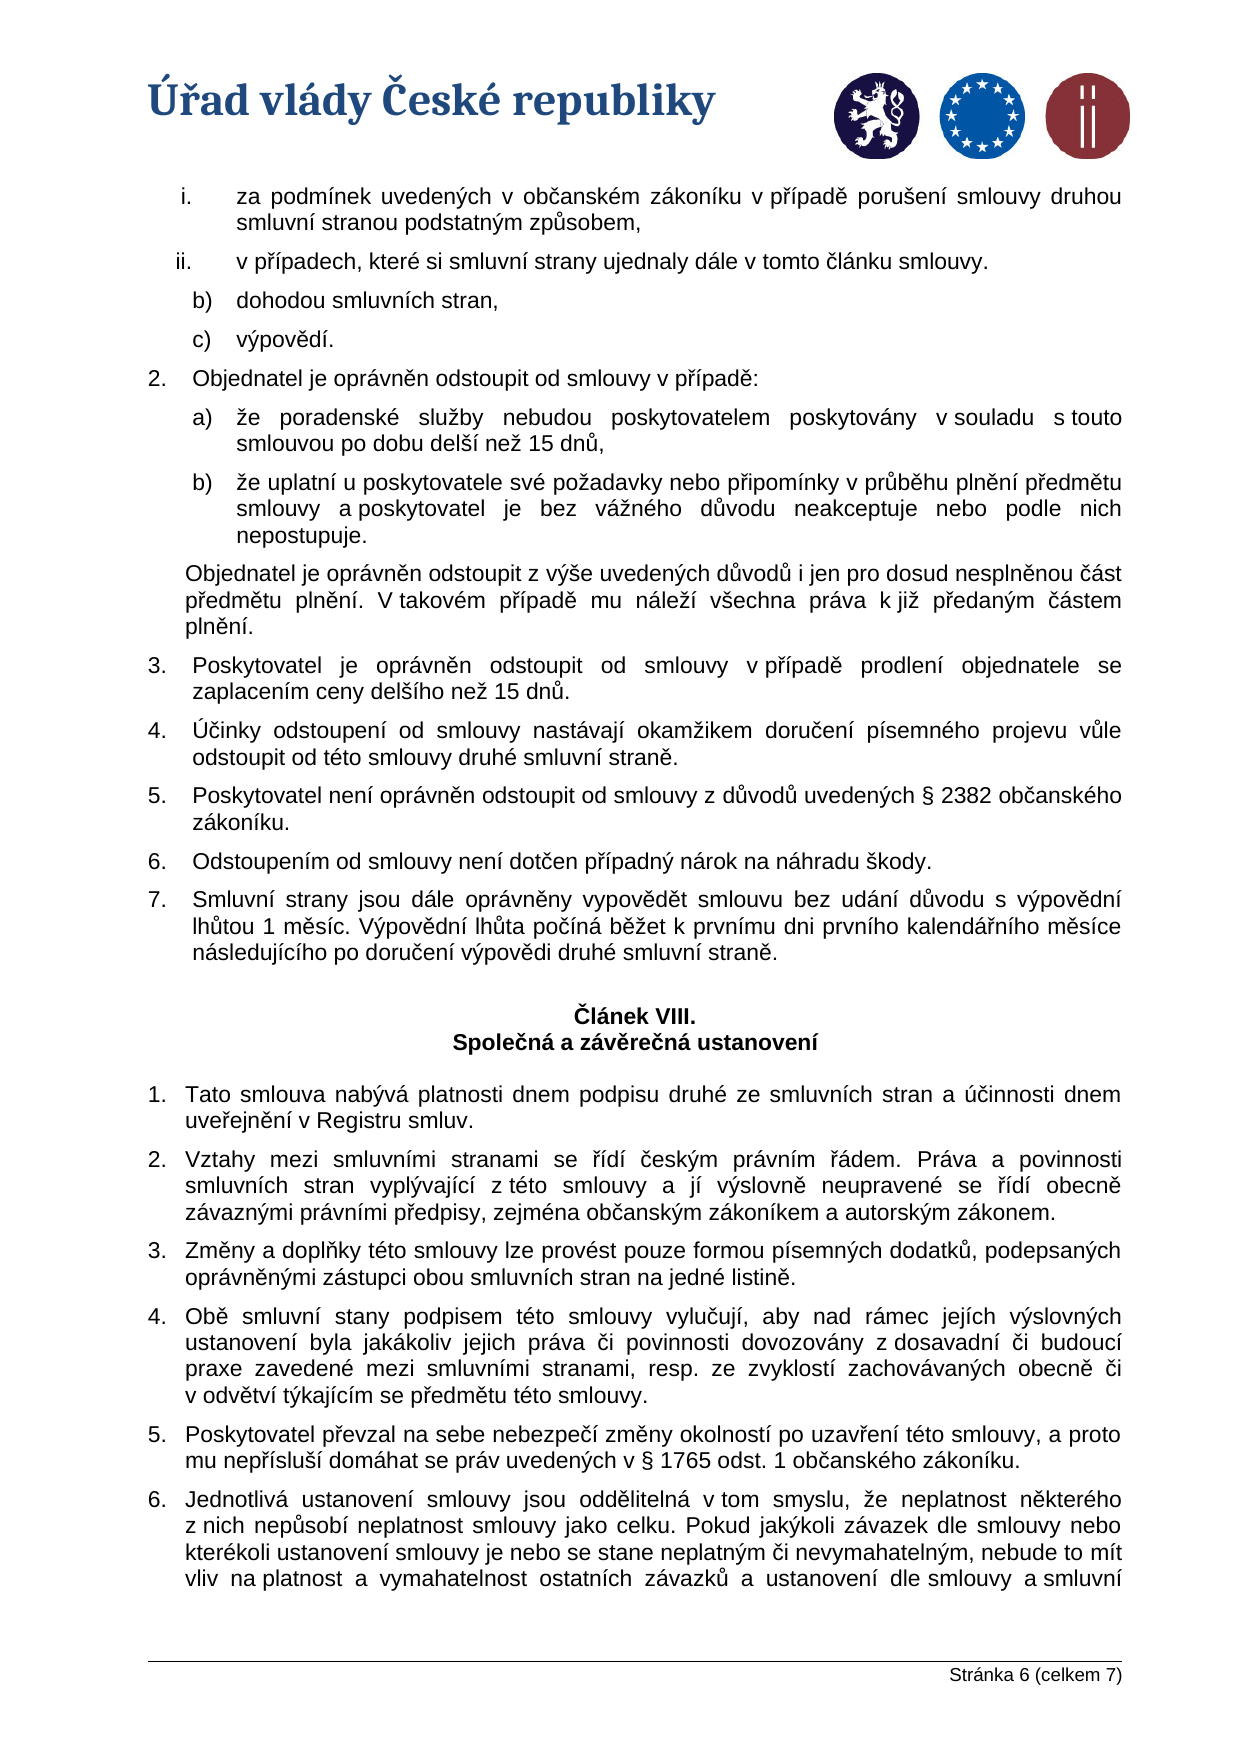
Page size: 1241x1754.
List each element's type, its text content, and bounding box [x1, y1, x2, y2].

list Objednatel je oprávněn odstoupit od smlouvy v případě: [148, 365, 1122, 391]
list Účinky odstoupení od smlouvy nastávají okamžikem doručení písemného projevu vůle odstoupit od této smlouvy druhé smluvní straně. [148, 717, 1122, 770]
list Smluvní strany jsou dále oprávněny vypovědět smlouvu bez udání důvodu s výpovědní lhůtou 1 měsíc. Výpovědní lhůta počíná běžet k prvnímu dni prvního kalendářního měsíce následujícího po doručení výpovědi druhé smluvní straně. [148, 886, 1122, 966]
text Společná a závěrečná ustanovení [148, 1029, 1122, 1056]
text Objednatel je oprávněn odstoupit z výše uvedených důvodů i jen pro dosud nesplněnou část předmětu plnění. V takovém případě mu náleží všechna práva k již předaným částem plnění. [185, 560, 1122, 639]
list za podmínek uvedených v občanském zákoníku v případě porušení smlouvy druhou smluvní stranou podstatným způsobem, [192, 183, 1122, 236]
list Poskytovatel není oprávněn odstoupit od smlouvy z důvodů uvedených § 2382 občanského zákoníku. [148, 782, 1122, 835]
list že poradenské služby nebudou poskytovatelem poskytovány v souladu s touto smlouvou po dobu delší než 15 dnů, [192, 404, 1122, 456]
list výpovědí. [192, 326, 1122, 352]
list Obě smluvní stany podpisem této smlouvy vylučují, aby nad rámec jejích výslovných ustanovení byla jakákoliv jejich práva či povinnosti dovozovány z dosavadní či budoucí praxe zavedené mezi smluvními stranami, resp. ze zvyklostí zachovávaných obecně či v odvětví týkajícím se předmětu této smlouvy. [148, 1303, 1122, 1408]
list Poskytovatel je oprávněn odstoupit od smlouvy v případě prodlení objednatele se zaplacením ceny delšího než 15 dnů. [148, 652, 1122, 705]
list Změny a doplňky této smlouvy lze provést pouze formou písemných dodatků, podepsaných oprávněnými zástupci obou smluvních stran na jedné listině. [148, 1237, 1122, 1290]
list Odstoupením od smlouvy není dotčen případný nárok na náhradu škody. [148, 848, 1122, 874]
text Článek VIII. [148, 1003, 1122, 1029]
picture [834, 73, 1130, 159]
list Vztahy mezi smluvními stranami se řídí českým právním řádem. Práva a povinnosti smluvních stran vyplývající z této smlouvy a jí výslovně neupravené se řídí obecně závaznými právními předpisy, zejména občanským zákoníkem a autorským zákonem. [148, 1146, 1122, 1225]
list v případech, které si smluvní strany ujednaly dále v tomto článku smlouvy. [192, 248, 1122, 274]
list Tato smlouva nabývá platnosti dnem podpisu druhé ze smluvních stran a účinnosti dnem uveřejnění v Registru smluv. [148, 1081, 1122, 1133]
list že uplatní u poskytovatele své požadavky nebo připomínky v průběhu plnění předmětu smlouvy a poskytovatel je bez vážného důvodu neakceptuje nebo podle nich nepostupuje. [192, 469, 1122, 548]
list dohodou smluvních stran, [192, 287, 1122, 313]
list Poskytovatel převzal na sebe nebezpečí změny okolností po uzavření této smlouvy, a proto mu nepřísluší domáhat se práv uvedených v § 1765 odst. 1 občanského zákoníku. [148, 1421, 1122, 1473]
